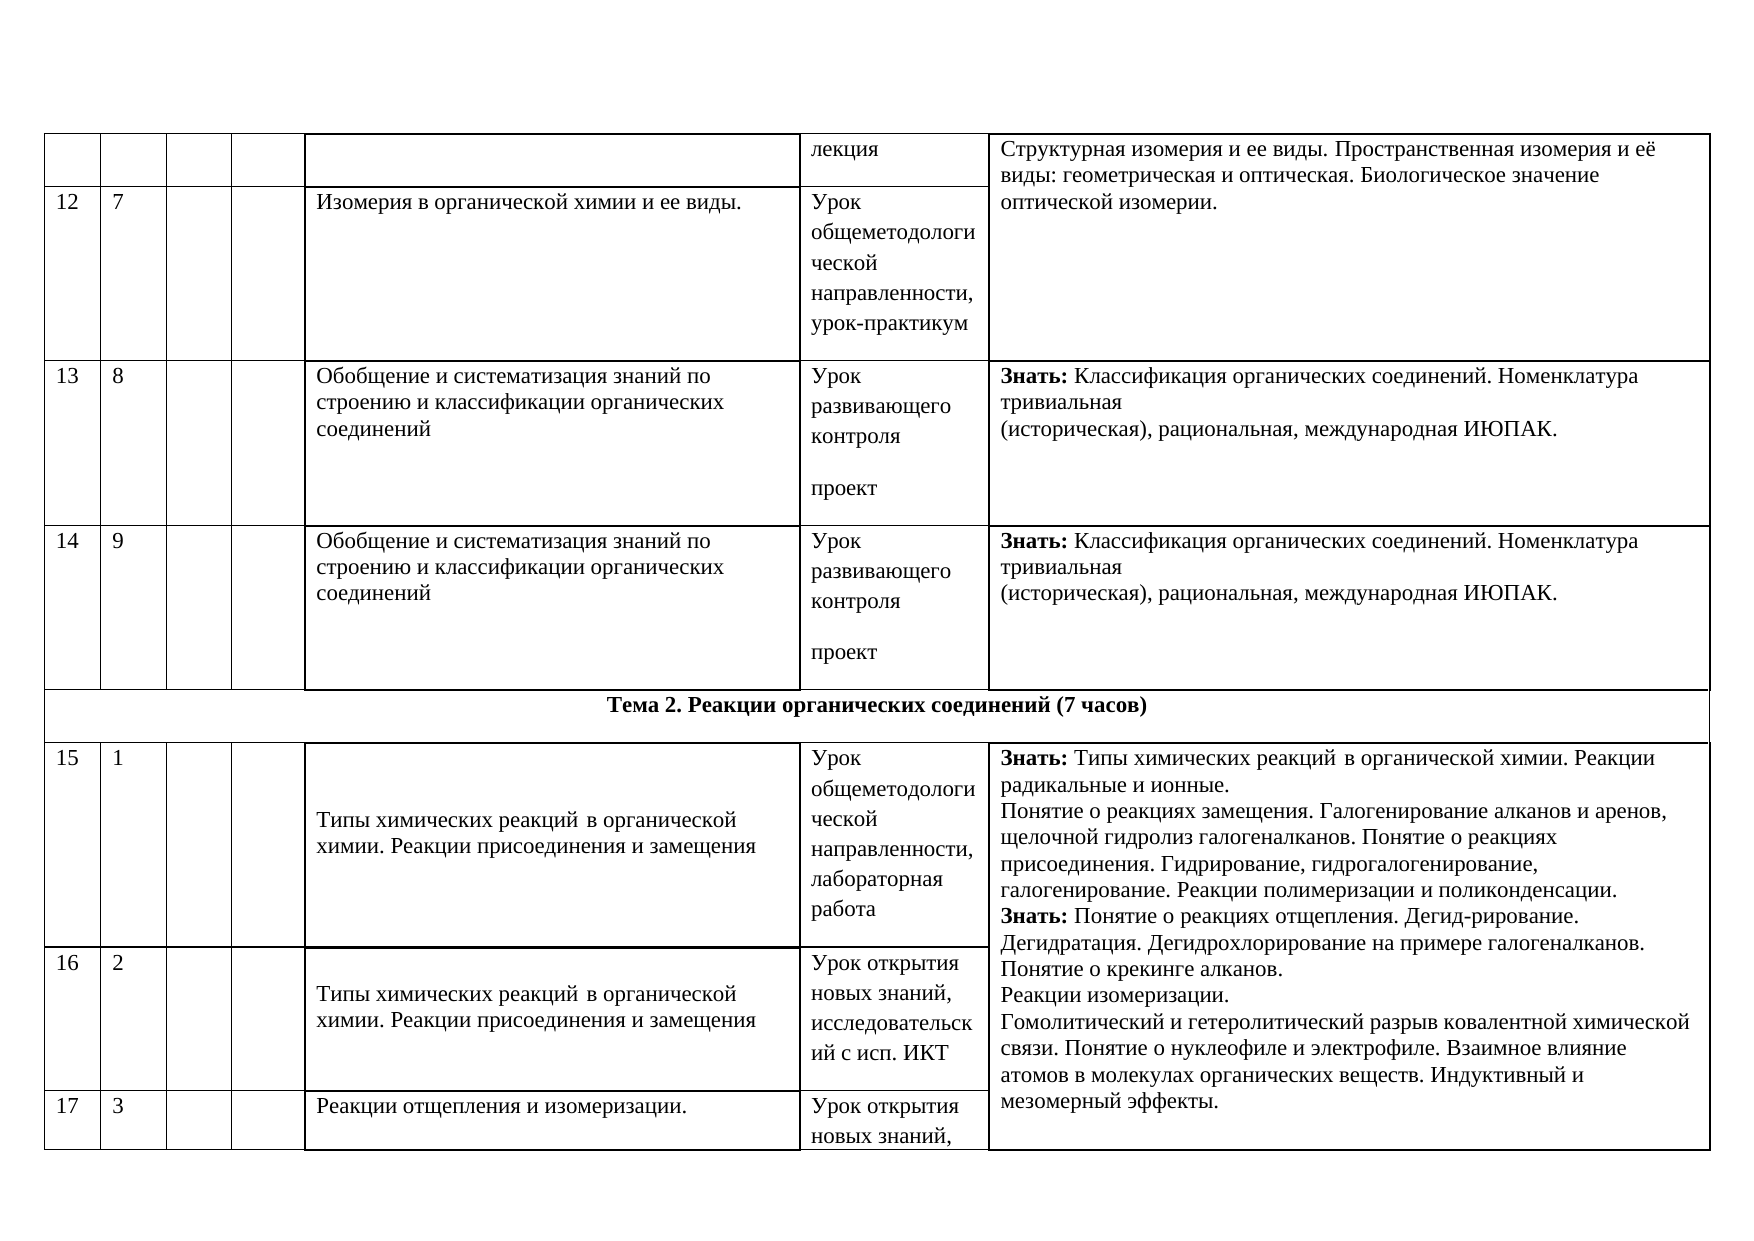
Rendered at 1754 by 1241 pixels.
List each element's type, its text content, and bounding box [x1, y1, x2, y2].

table_cell Урок общеметодологической направленности, лабораторная работа [801, 743, 988, 946]
table_cell 17 [45, 1091, 100, 1149]
table_cell Обобщение и систематизация знаний по строению и классификации органических соединений [306, 527, 799, 689]
table_cell [167, 134, 231, 186]
table_cell 9 [101, 526, 166, 689]
table_cell [232, 1091, 304, 1149]
table_cell [167, 1091, 231, 1149]
table_cell 11 [45, 134, 100, 186]
table_cell 15 [45, 743, 100, 946]
table_cell 14 [45, 526, 100, 689]
table_cell Типы химических реакций в органической химии. Реакции присоединения и замещения [306, 949, 799, 1090]
table_cell [167, 187, 231, 360]
table_cell 8 [101, 361, 166, 524]
table_cell Тема 2. Реакции органических соединений (7 часов) [45, 689, 1709, 742]
table_cell [232, 361, 304, 524]
table_cell Обобщение и систематизация знаний по строению и классификации органических соединений [306, 362, 799, 524]
table_cell [167, 526, 231, 689]
table_cell [167, 361, 231, 524]
table_cell [167, 743, 231, 946]
table_cell [232, 743, 304, 946]
table_cell 1 [101, 743, 166, 946]
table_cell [990, 135, 1709, 360]
table_cell Урок развивающего контроля проект [801, 361, 988, 524]
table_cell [306, 1092, 799, 1149]
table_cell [306, 135, 799, 186]
table_cell Урок общеметодологической направленности, урок-практикум [801, 187, 988, 360]
table_cell 2 [101, 948, 166, 1090]
table_cell [232, 526, 304, 689]
table_cell Знать: Классификация органических соединений. Номенклатура тривиальная (историческая), рациональная, международная ИЮПАК. [990, 527, 1709, 689]
table_cell Типы химических реакций в органической химии. Реакции присоединения и замещения [306, 744, 799, 946]
table_cell [167, 948, 231, 1090]
table_cell [232, 134, 304, 186]
table_cell 7 [101, 187, 166, 360]
table_cell Урок развивающего контроля проект [801, 526, 988, 689]
table_cell Знать: Типы химических реакций в органической химии. Реакции радикальные и ионные. Понятие о реакциях замещения. Галогенирование алканов и аренов, щелочной гидролиз галогеналканов. Понятие о реакциях присоединения. Гидрирование, гидрогалогенирование, галогенирование. Реакции полимеризации и поликонденсации. Знать: Понятие о реакциях отщепления. Дегид-рирование. Дегидратация. Дегидрохлорирование на примере галогеналканов. Понятие о крекинге алканов. Реакции изомеризации. Гомолитический и гетеролитический разрыв ковалентной химической связи. Понятие о нуклеофиле и электрофиле. Взаимное влияние атомов в молекулах органических веществ. Индуктивный и мезомерный эффекты. [990, 742, 1709, 1149]
table_cell 13 [45, 361, 100, 524]
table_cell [801, 1091, 988, 1149]
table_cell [801, 134, 988, 186]
table_cell [232, 187, 304, 360]
table_cell 16 [45, 948, 100, 1090]
table_cell 12 [45, 187, 100, 360]
table_cell 6 [101, 134, 166, 186]
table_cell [306, 188, 799, 360]
table_cell 3 [101, 1091, 166, 1149]
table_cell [801, 948, 988, 1090]
table_cell [232, 948, 304, 1090]
table_cell Знать: Классификация органических соединений. Номенклатура тривиальная (историческая), рациональная, международная ИЮПАК. [990, 362, 1709, 524]
